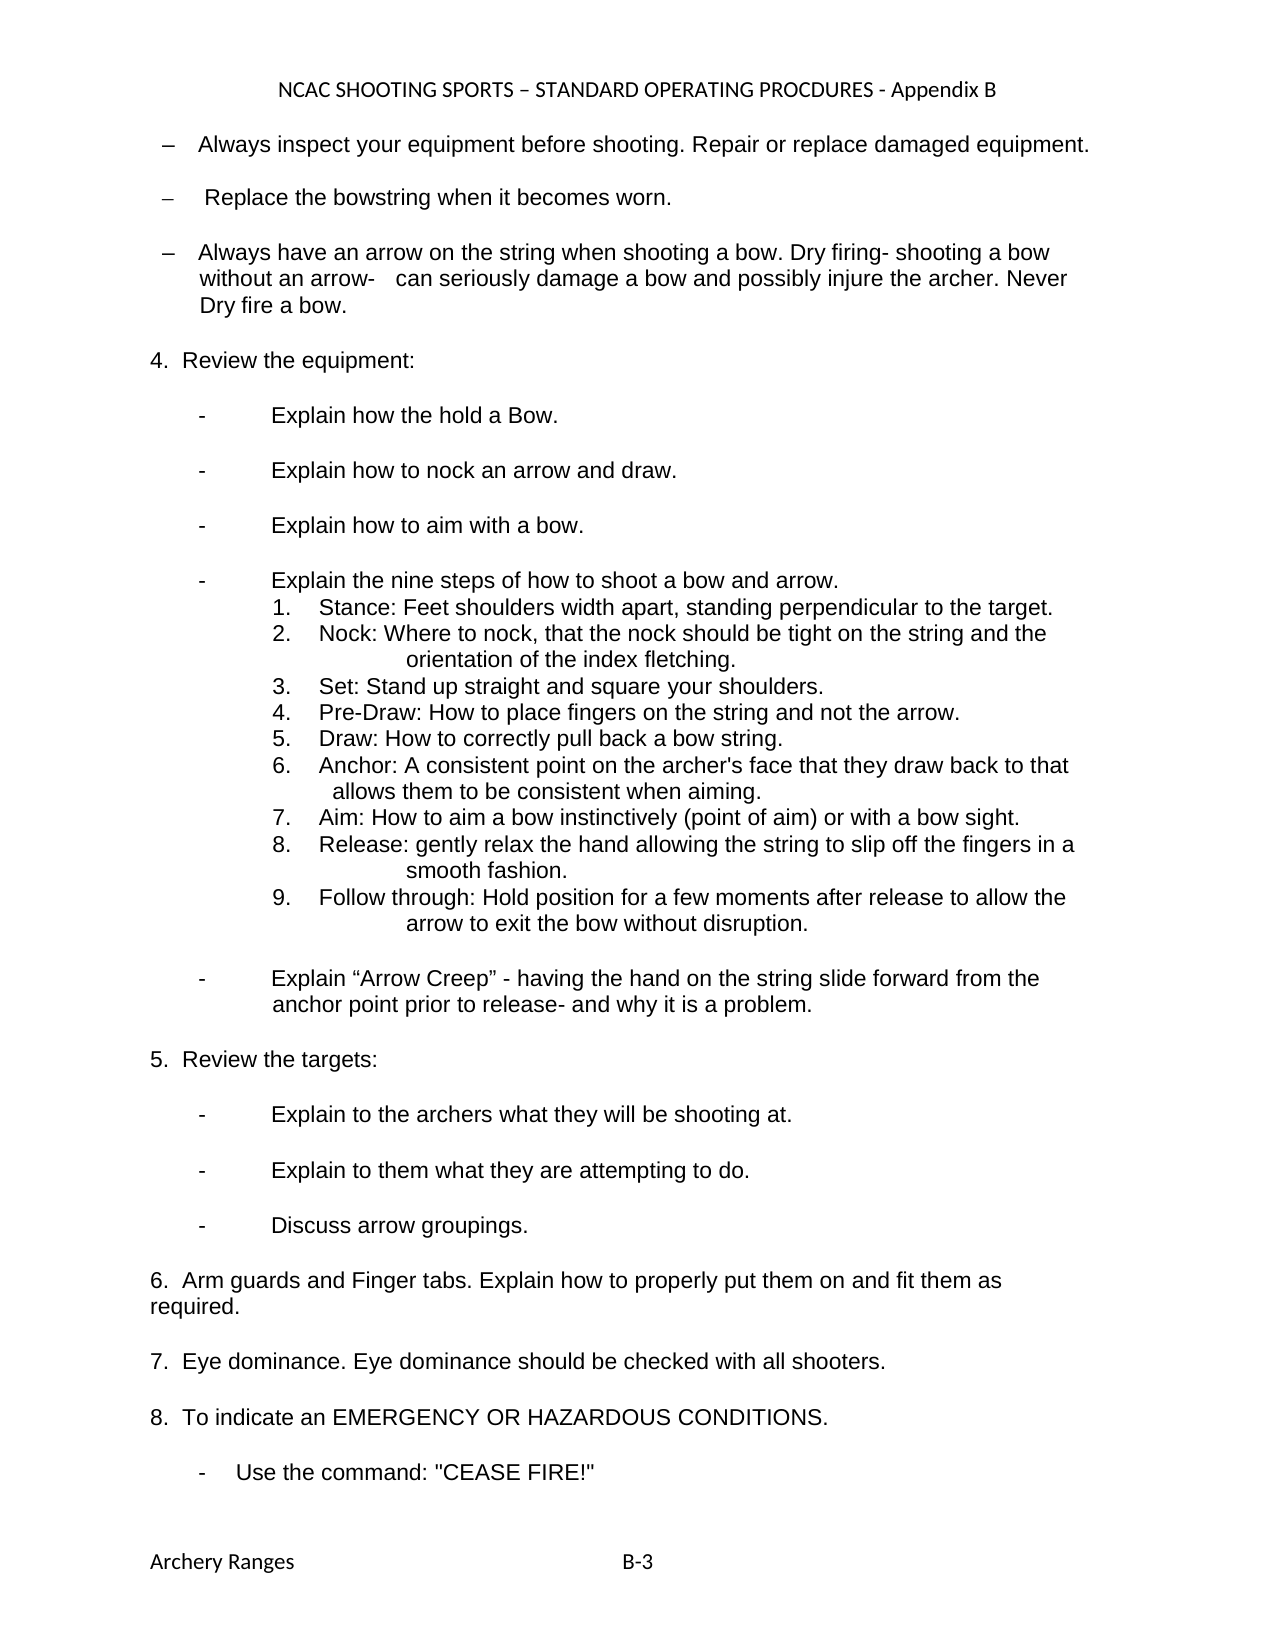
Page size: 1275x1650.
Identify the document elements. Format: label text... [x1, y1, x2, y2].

text 7. Aim: How to aim a bow instinctively (point of aim) or with a bow sight. [272, 804, 1127, 831]
text - Explain to them what they are attempting to do. [198, 1157, 1127, 1183]
list Replace the bowstring when it becomes worn. [162, 184, 1127, 210]
text - Explain “Arrow Creep” - having the hand on the string slide forward from the anchor point prior to release- and why it is a problem. [198, 965, 1084, 1018]
text - Explain how to aim with a bow. [198, 512, 1127, 538]
text – Always inspect your equipment before shooting. Repair or replace damaged equipment. [162, 131, 1127, 157]
text - Explain to the archers what they will be shooting at. [198, 1101, 1127, 1128]
text - Explain the nine steps of how to shoot a bow and arrow. [198, 567, 1127, 593]
text 4. Pre-Draw: How to place fingers on the string and not the arrow. [272, 699, 1127, 725]
text 8. To indicate an EMERGENCY OR HAZARDOUS CONDITIONS. [150, 1403, 1127, 1430]
text 3. Set: Stand up straight and square your shoulders. [272, 673, 1127, 699]
text 8. Release: gently relax the hand allowing the string to slip off the fingers in a smooth fashion. [272, 831, 1113, 883]
text 1. Stance: Feet shoulders width apart, standing perpendicular to the target. [272, 593, 1127, 620]
list Use the command: "CEASE FIRE!" [198, 1458, 1127, 1485]
text 6. Anchor: A consistent point on the archer's face that they draw back to that allows them to be consistent when aiming. [272, 752, 1092, 804]
text – Always have an arrow on the string when shooting a bow. Dry firing- shooting a bow without an arrow- can seriously damage a bow and possibly injure the archer. Never Dry fire a bow. [162, 239, 1094, 318]
text 9. Follow through: Hold position for a few moments after release to allow the arrow to exit the bow without disruption. [272, 883, 1121, 936]
text 6. Arm guards and Finger tabs. Explain how to properly put them on and fit them as required. [150, 1267, 1045, 1319]
text 5. Review the targets: [150, 1046, 1127, 1073]
text 7. Eye dominance. Eye dominance should be checked with all shooters. [150, 1348, 1127, 1375]
text 2. Nock: Where to nock, that the nock should be tight on the string and the orientation of the index fletching. [272, 620, 1115, 673]
text - Explain how to nock an arrow and draw. [198, 457, 1127, 483]
text - Discuss arrow groupings. [198, 1212, 1127, 1238]
text 4. Review the equipment: [150, 347, 1127, 373]
text - Explain how the hold a Bow. [198, 402, 1127, 428]
text 5. Draw: How to correctly pull back a bow string. [272, 725, 1127, 752]
